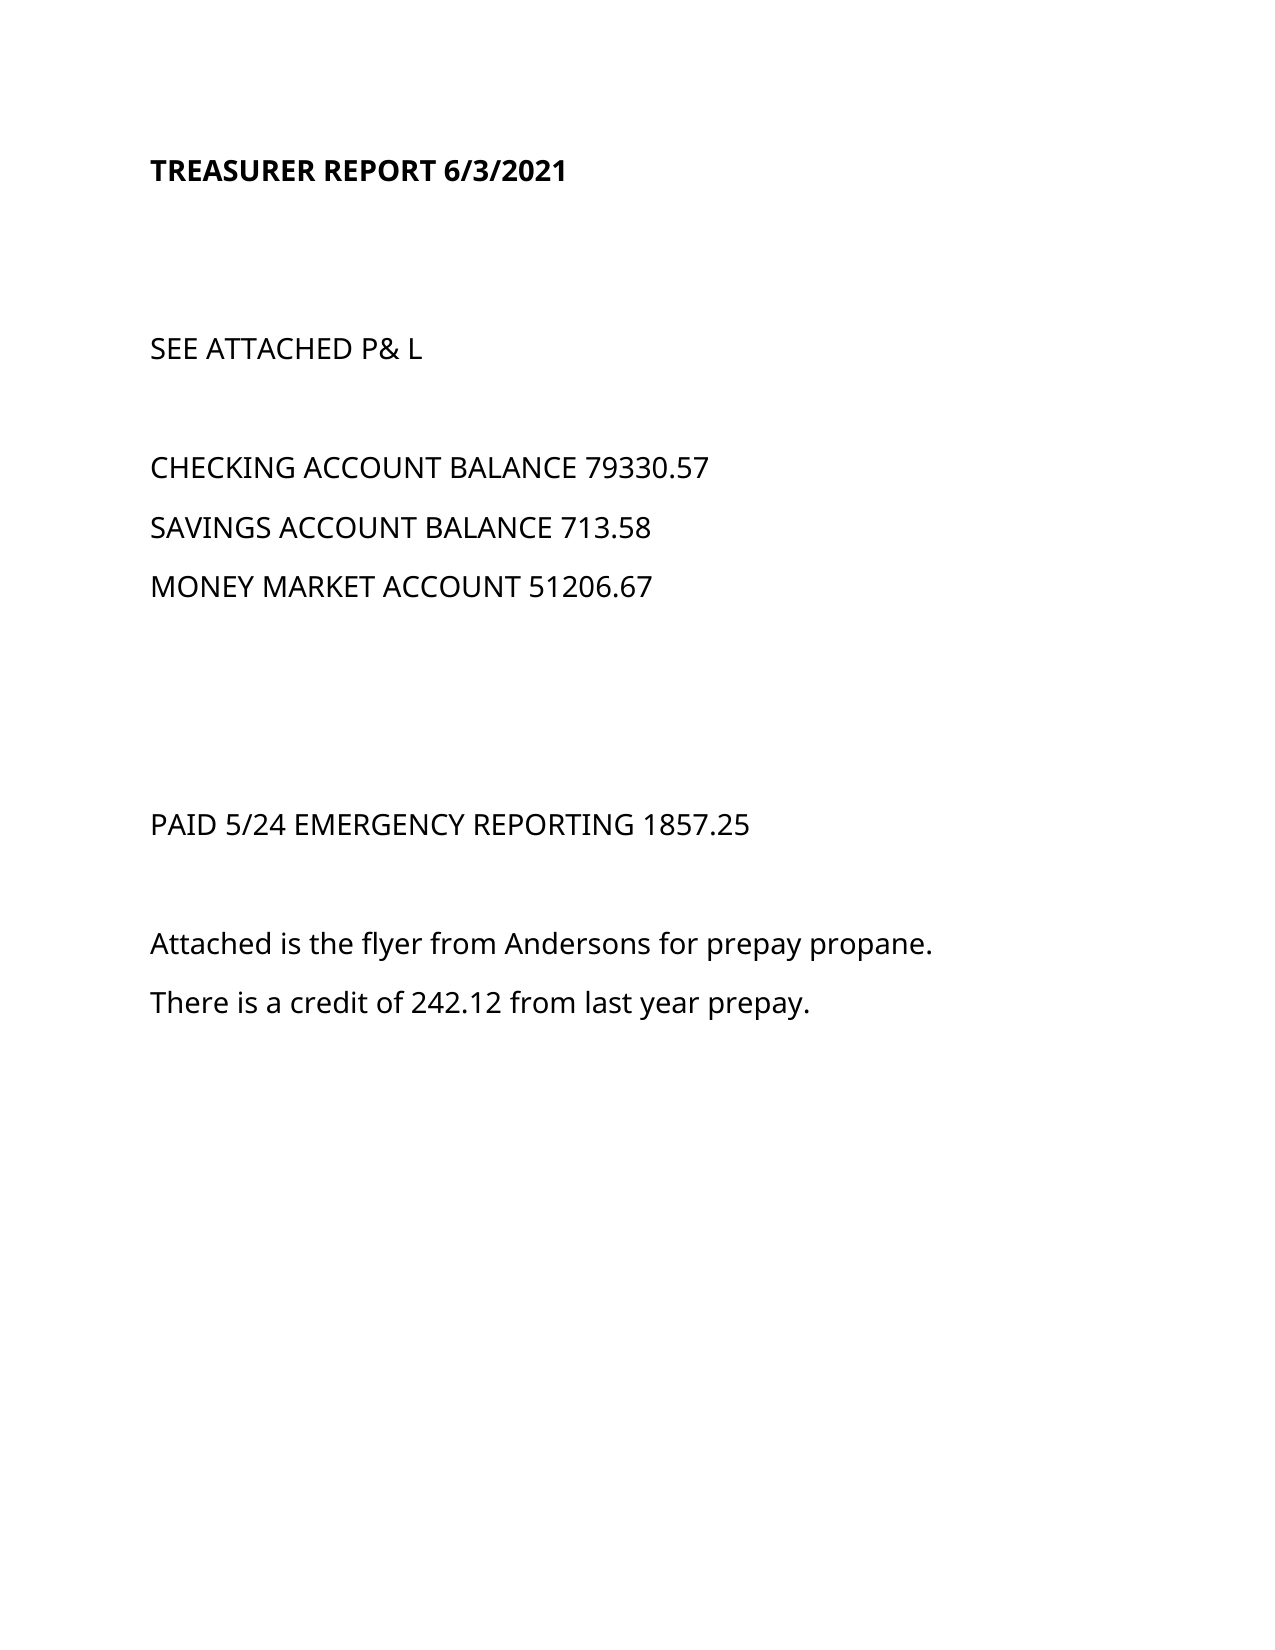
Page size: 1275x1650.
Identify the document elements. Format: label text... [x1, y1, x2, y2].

text PAID 5/24 EMERGENCY REPORTING 1857.25 [150, 804, 1125, 844]
text There is a credit of 242.12 from last year prepay. [150, 983, 1125, 1022]
text TREASURER REPORT 6/3/2021 [150, 150, 1125, 190]
text MONEY MARKET ACCOUNT 51206.67 [150, 566, 1125, 606]
text SEE ATTACHED P& L [150, 328, 1125, 368]
text CHECKING ACCOUNT BALANCE 79330.57 [150, 447, 1125, 487]
text SAVINGS ACCOUNT BALANCE 713.58 [150, 507, 1125, 547]
text Attached is the flyer from Andersons for prepay propane. [150, 923, 1125, 963]
